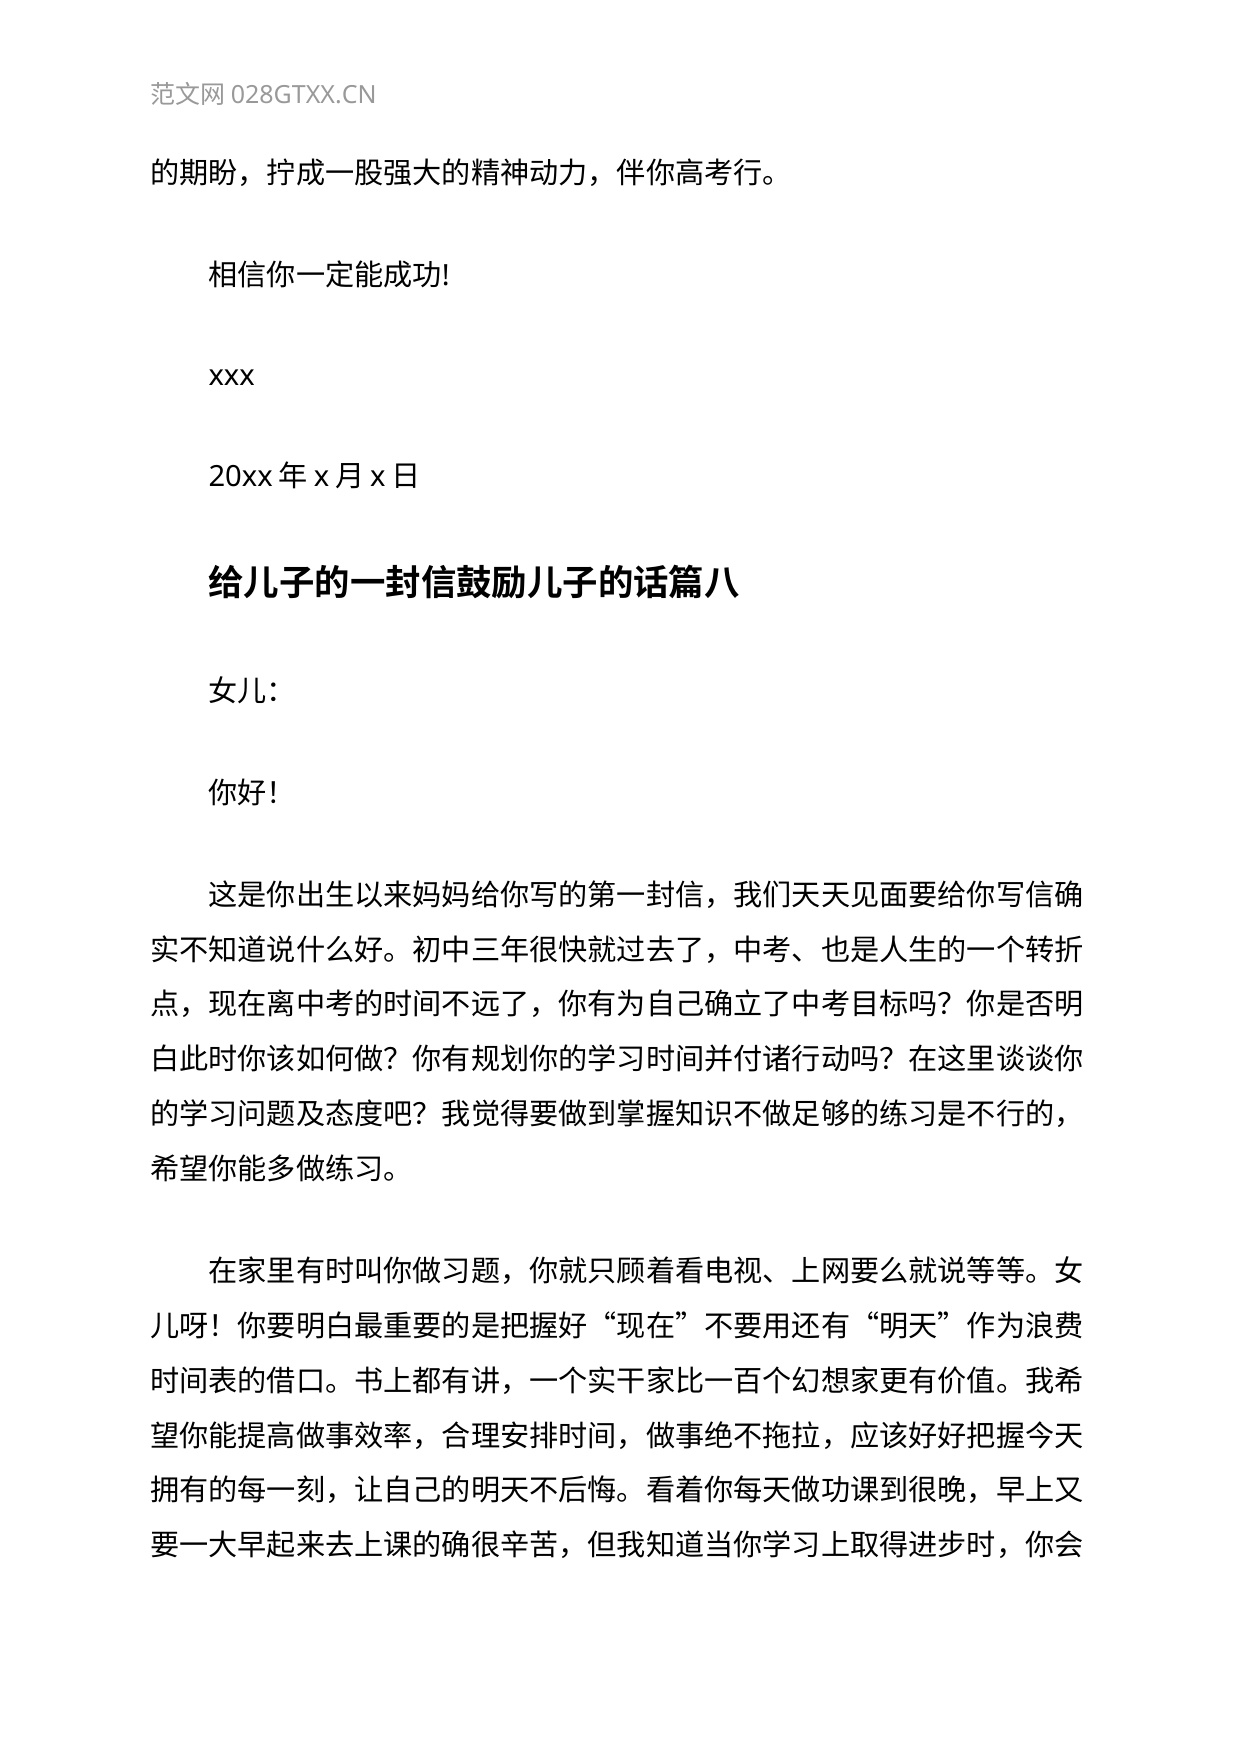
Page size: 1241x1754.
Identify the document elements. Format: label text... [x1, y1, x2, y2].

text 你好！ [150, 769, 1090, 812]
text 相信你一定能成功! [150, 252, 1090, 294]
text 女儿： [150, 668, 1090, 710]
text 给儿子的一封信鼓励儿子的话篇八 [150, 554, 1090, 605]
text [150, 150, 1090, 192]
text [150, 1247, 1090, 1564]
text xxx [150, 354, 1090, 393]
text 20xx年x月x日 [150, 452, 1090, 494]
text 这是你出生以来妈妈给你写的第一封信，我们天天见面要给你写信确实不知道说什么好。初中三年很快就过去了，中考、也是人生的一个转折点，现在离中考的时间不远了，你有为自己确立了中考目标吗？你是否明白此时你该如何做？你有规划你的学习时间并付诸行动吗？在这里谈谈你的学习问题及态度吧？我觉得要做到掌握知识不做足够的练习是不行的，希望你能多做练习。 [150, 871, 1090, 1188]
